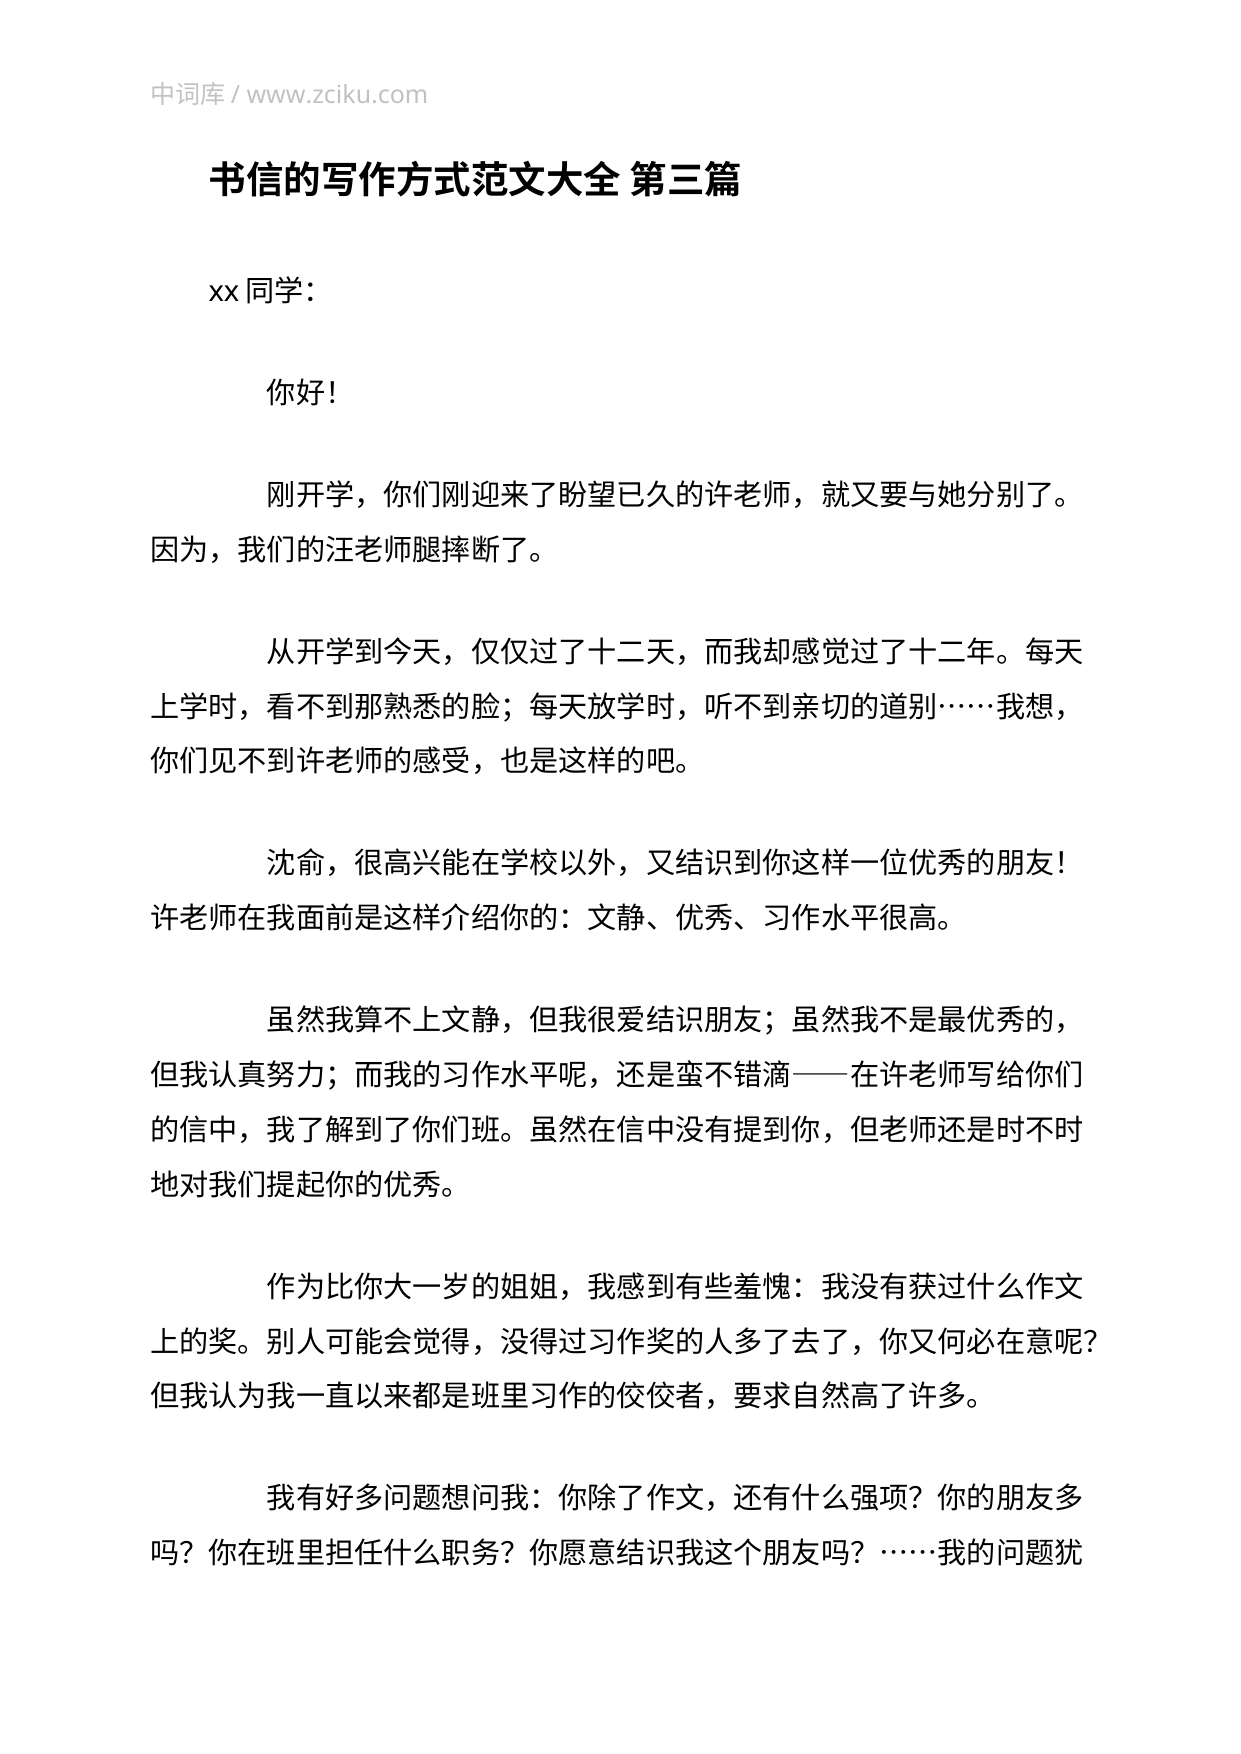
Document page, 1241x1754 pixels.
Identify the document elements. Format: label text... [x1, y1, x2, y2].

text 作为比你大一岁的姐姐，我感到有些羞愧：我没有获过什么作文上的奖。别人可能会觉得，没得过习作奖的人多了去了，你又何必在意呢？但我认为我一直以来都是班里习作的佼佼者，要求自然高了许多。 [150, 1263, 1090, 1415]
text 刚开学，你们刚迎来了盼望已久的许老师，就又要与她分别了。因为，我们的汪老师腿摔断了。 [150, 471, 1090, 569]
text 你好！ [150, 369, 1090, 412]
text 从开学到今天，仅仅过了十二天，而我却感觉过了十二年。每天上学时，看不到那熟悉的脸；每天放学时，听不到亲切的道别……我想，你们见不到许老师的感受，也是这样的吧。 [150, 628, 1090, 780]
text 虽然我算不上文静，但我很爱结识朋友；虽然我不是最优秀的，但我认真努力；而我的习作水平呢，还是蛮不错滴——在许老师写给你们的信中，我了解到了你们班。虽然在信中没有提到你，但老师还是时不时地对我们提起你的优秀。 [150, 997, 1090, 1204]
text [150, 1475, 1090, 1572]
text 书信的写作方式范文大全 第三篇 [150, 150, 1090, 204]
text xx同学： [150, 267, 1090, 310]
text 沈俞，很高兴能在学校以外，又结识到你这样一位优秀的朋友！许老师在我面前是这样介绍你的：文静、优秀、习作水平很高。 [150, 840, 1090, 937]
